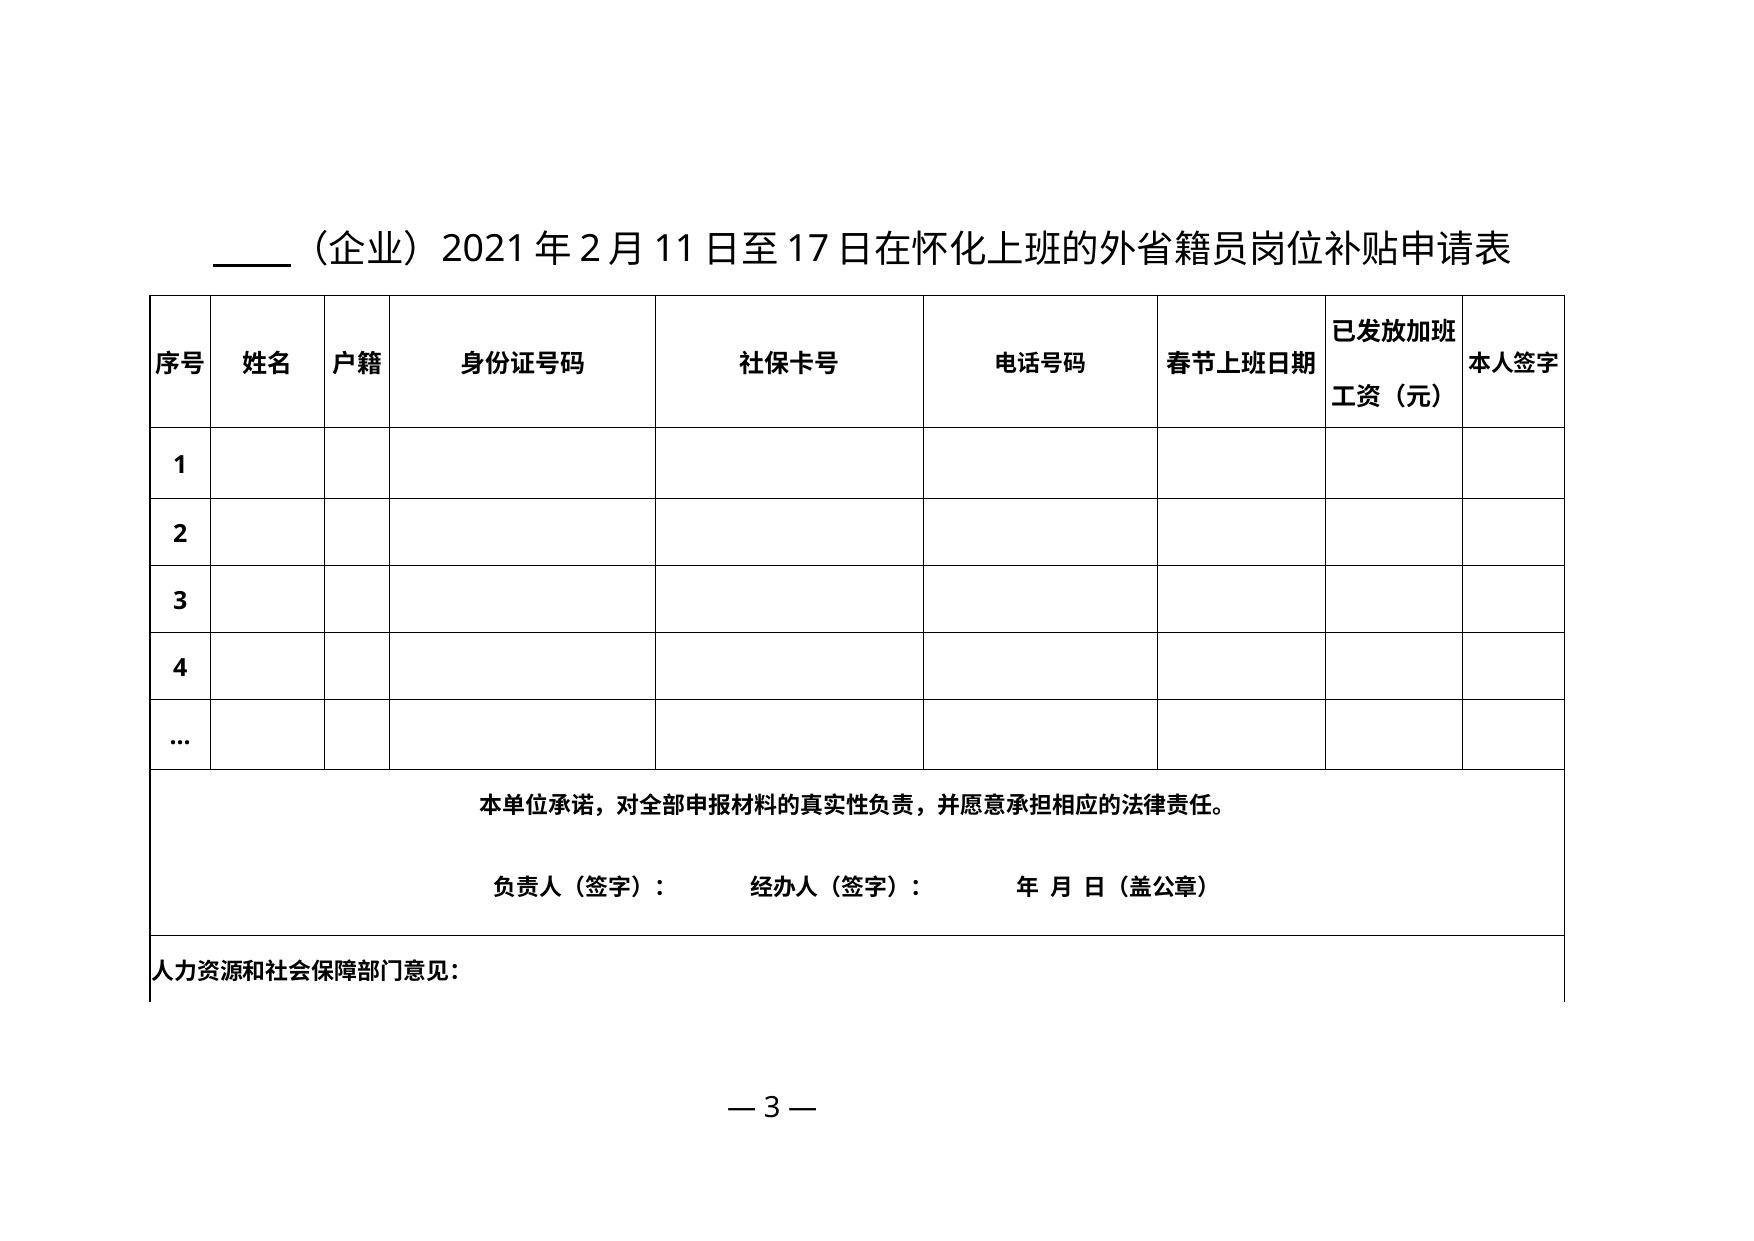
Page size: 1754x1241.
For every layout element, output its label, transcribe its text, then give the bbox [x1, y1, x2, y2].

table_cell ... [151, 700, 210, 769]
table_cell [1463, 499, 1564, 565]
table_cell [1158, 499, 1325, 565]
table_cell 4 [151, 633, 210, 699]
table_cell 2 [151, 499, 210, 565]
table_cell [325, 566, 389, 632]
table_cell [390, 633, 655, 699]
table_cell 已发放加班工资（元） [1326, 296, 1462, 427]
table_header （企业）2021年2月11日至17日在怀化上班的外省籍员岗位补贴申请表 [150, 198, 1564, 294]
table_cell [924, 566, 1157, 632]
table_cell [325, 499, 389, 565]
table_cell 春节上班日期 [1158, 296, 1325, 427]
table_cell 电话号码 [924, 296, 1157, 427]
table_cell [390, 700, 655, 769]
table_cell [1326, 428, 1462, 498]
table_cell 人力资源和社会保障部门意见： [151, 936, 1564, 1002]
table_cell [924, 633, 1157, 699]
table_cell 3 [151, 566, 210, 632]
table_cell [1463, 566, 1564, 632]
table_cell [656, 700, 923, 769]
table_cell [1158, 566, 1325, 632]
table_cell 序号 [151, 296, 210, 427]
table_cell 负责人（签字）： 经办人（签字）： 年 月 日（盖公章） [151, 836, 1564, 934]
table_cell 本单位承诺，对全部申报材料的真实性负责，并愿意承担相应的法律责任。 [151, 770, 1564, 836]
table_cell [211, 633, 324, 699]
table_cell [211, 700, 324, 769]
table_cell [1463, 428, 1564, 498]
table_cell [325, 428, 389, 498]
table_cell 户籍 [325, 296, 389, 427]
table_cell [1326, 700, 1462, 769]
table_cell [390, 428, 655, 498]
table_cell [1463, 633, 1564, 699]
table_cell [656, 499, 923, 565]
table_cell [924, 499, 1157, 565]
table_cell 姓名 [211, 296, 324, 427]
table_cell [1326, 633, 1462, 699]
table_cell [325, 700, 389, 769]
table_cell [211, 566, 324, 632]
table_cell 身份证号码 [390, 296, 655, 427]
table_cell [656, 428, 923, 498]
table_cell [1158, 428, 1325, 498]
table_cell [1326, 499, 1462, 565]
table_cell [390, 566, 655, 632]
table_cell [211, 499, 324, 565]
table_cell [325, 633, 389, 699]
table_cell [1158, 633, 1325, 699]
table_cell [211, 428, 324, 498]
table_cell [656, 633, 923, 699]
table_cell [1326, 566, 1462, 632]
table_cell [1463, 700, 1564, 769]
table_cell [924, 428, 1157, 498]
table_cell [1158, 700, 1325, 769]
table_cell [656, 566, 923, 632]
table_cell 社保卡号 [656, 296, 923, 427]
table_cell [924, 700, 1157, 769]
table_cell 本人签字 [1463, 296, 1564, 427]
table_cell 1 [151, 428, 210, 498]
table_cell [390, 499, 655, 565]
